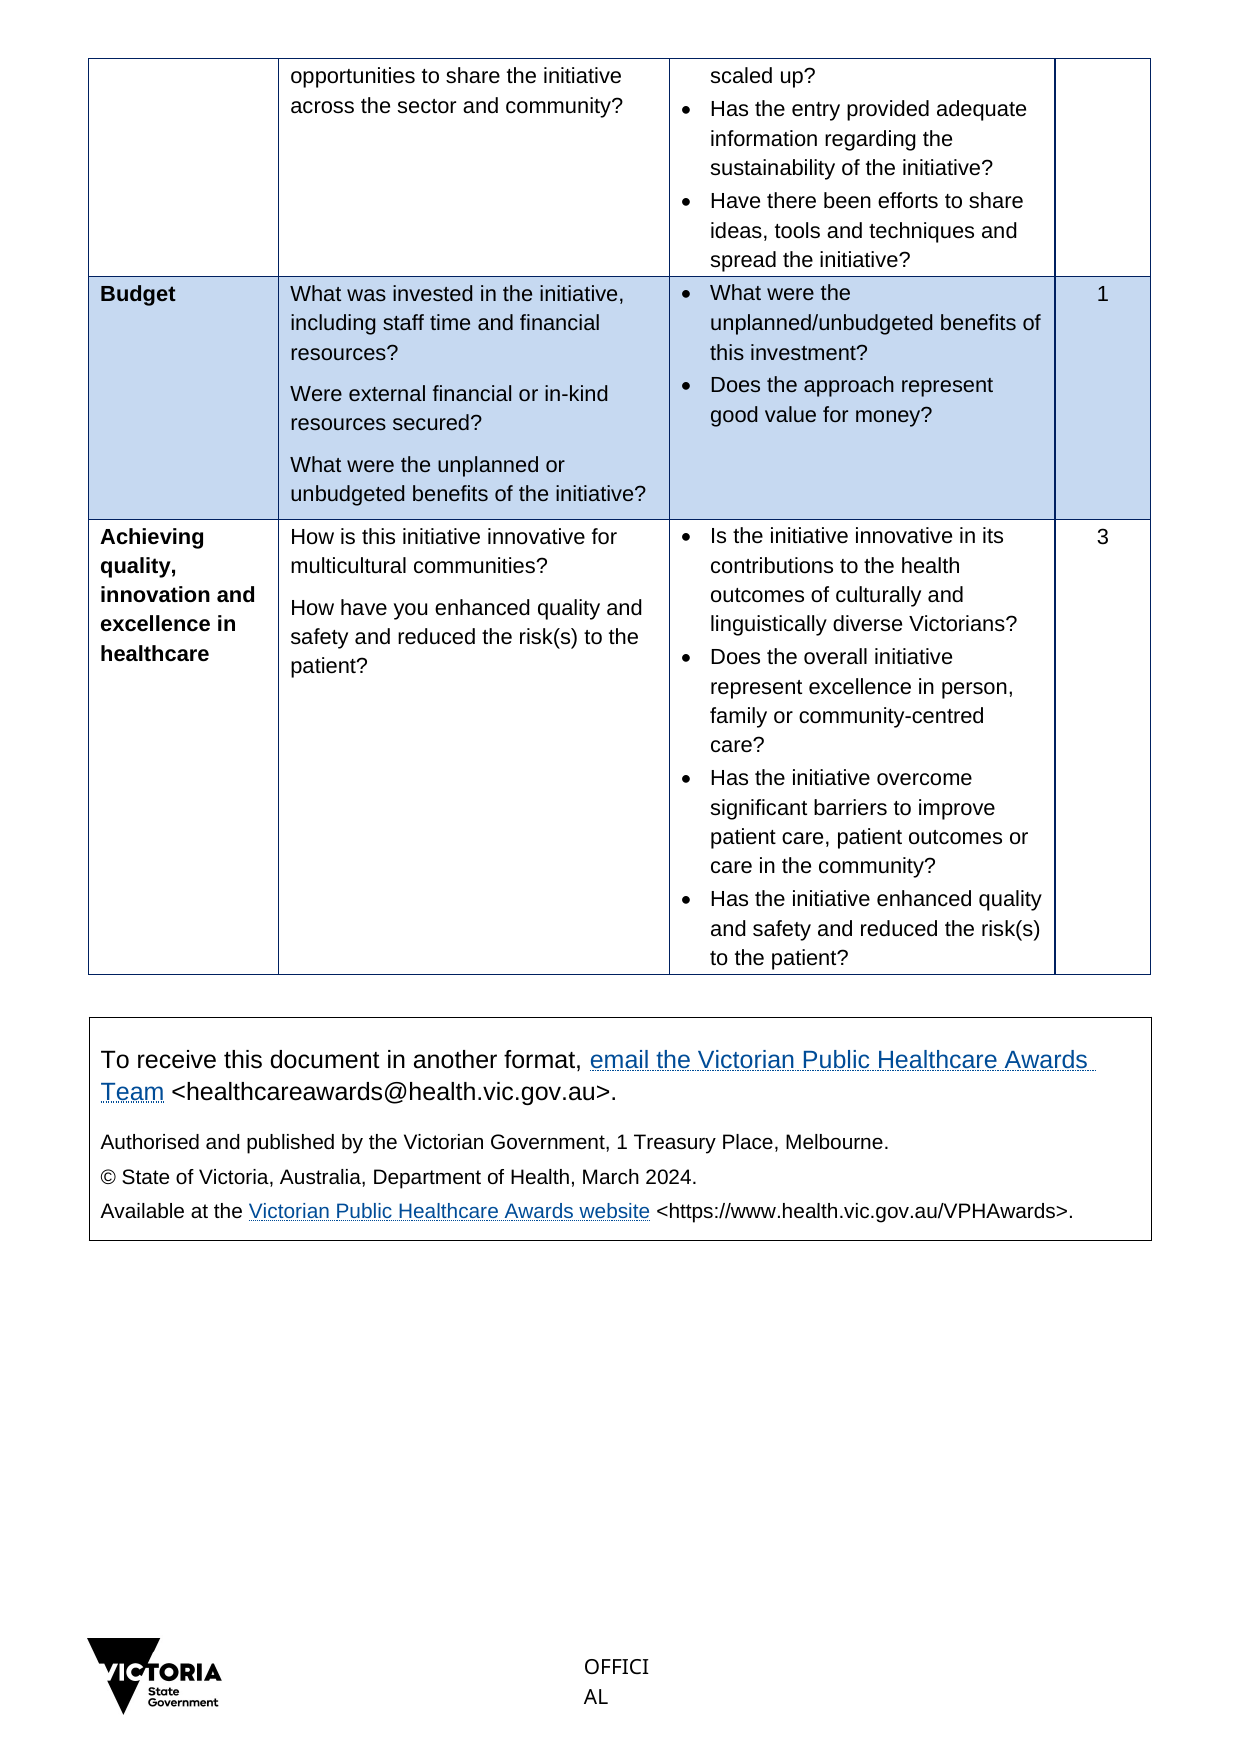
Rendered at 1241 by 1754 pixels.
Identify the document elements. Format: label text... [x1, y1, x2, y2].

table_cell Budget [89, 277, 278, 519]
table_cell Is the initiative innovative in its contributions to the health outcomes of culturally and linguistically diverse Victorians? Does the overall initiative represent excellence in person, family or community-centred care? Has the initiative overcome significant barriers to improve patient care, patient outcomes or care in the community? Has the initiative enhanced quality and safety and reduced the risk(s) to the patient? [670, 520, 1054, 974]
table_header To receive this document in another format, email the Victorian Public Healthcare Awards Team <healthcareawards@health.vic.gov.au>. Authorised and published by the Victorian Government, 1 Treasury Place, Melbourne. © State of Victoria, Australia, Department of Health, March 2024. Available at the Victorian Public Healthcare Awards website <https://www.health.vic.gov.au/VPHAwards>. [90, 1018, 1151, 1240]
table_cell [89, 59, 278, 276]
table_cell What were the unplanned/unbudgeted benefits of this investment? Does the approach represent good value for money? [670, 277, 1054, 519]
table_cell 2 [1056, 59, 1150, 276]
table_cell Achieving quality, innovation and excellence in healthcare [89, 520, 278, 974]
table_cell 3 [1056, 520, 1150, 974]
table_cell 1 [1056, 277, 1150, 519]
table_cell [279, 59, 669, 276]
table_cell How is this initiative innovative for multicultural communities? How have you enhanced quality and safety and reduced the risk(s) to the patient? [279, 520, 669, 974]
table_cell What was invested in the initiative, including staff time and financial resources? Were external financial or in-kind resources secured? What were the unplanned or unbudgeted benefits of the initiative? [279, 277, 669, 519]
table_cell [670, 59, 1054, 276]
picture [0, 1567, 1241, 1754]
